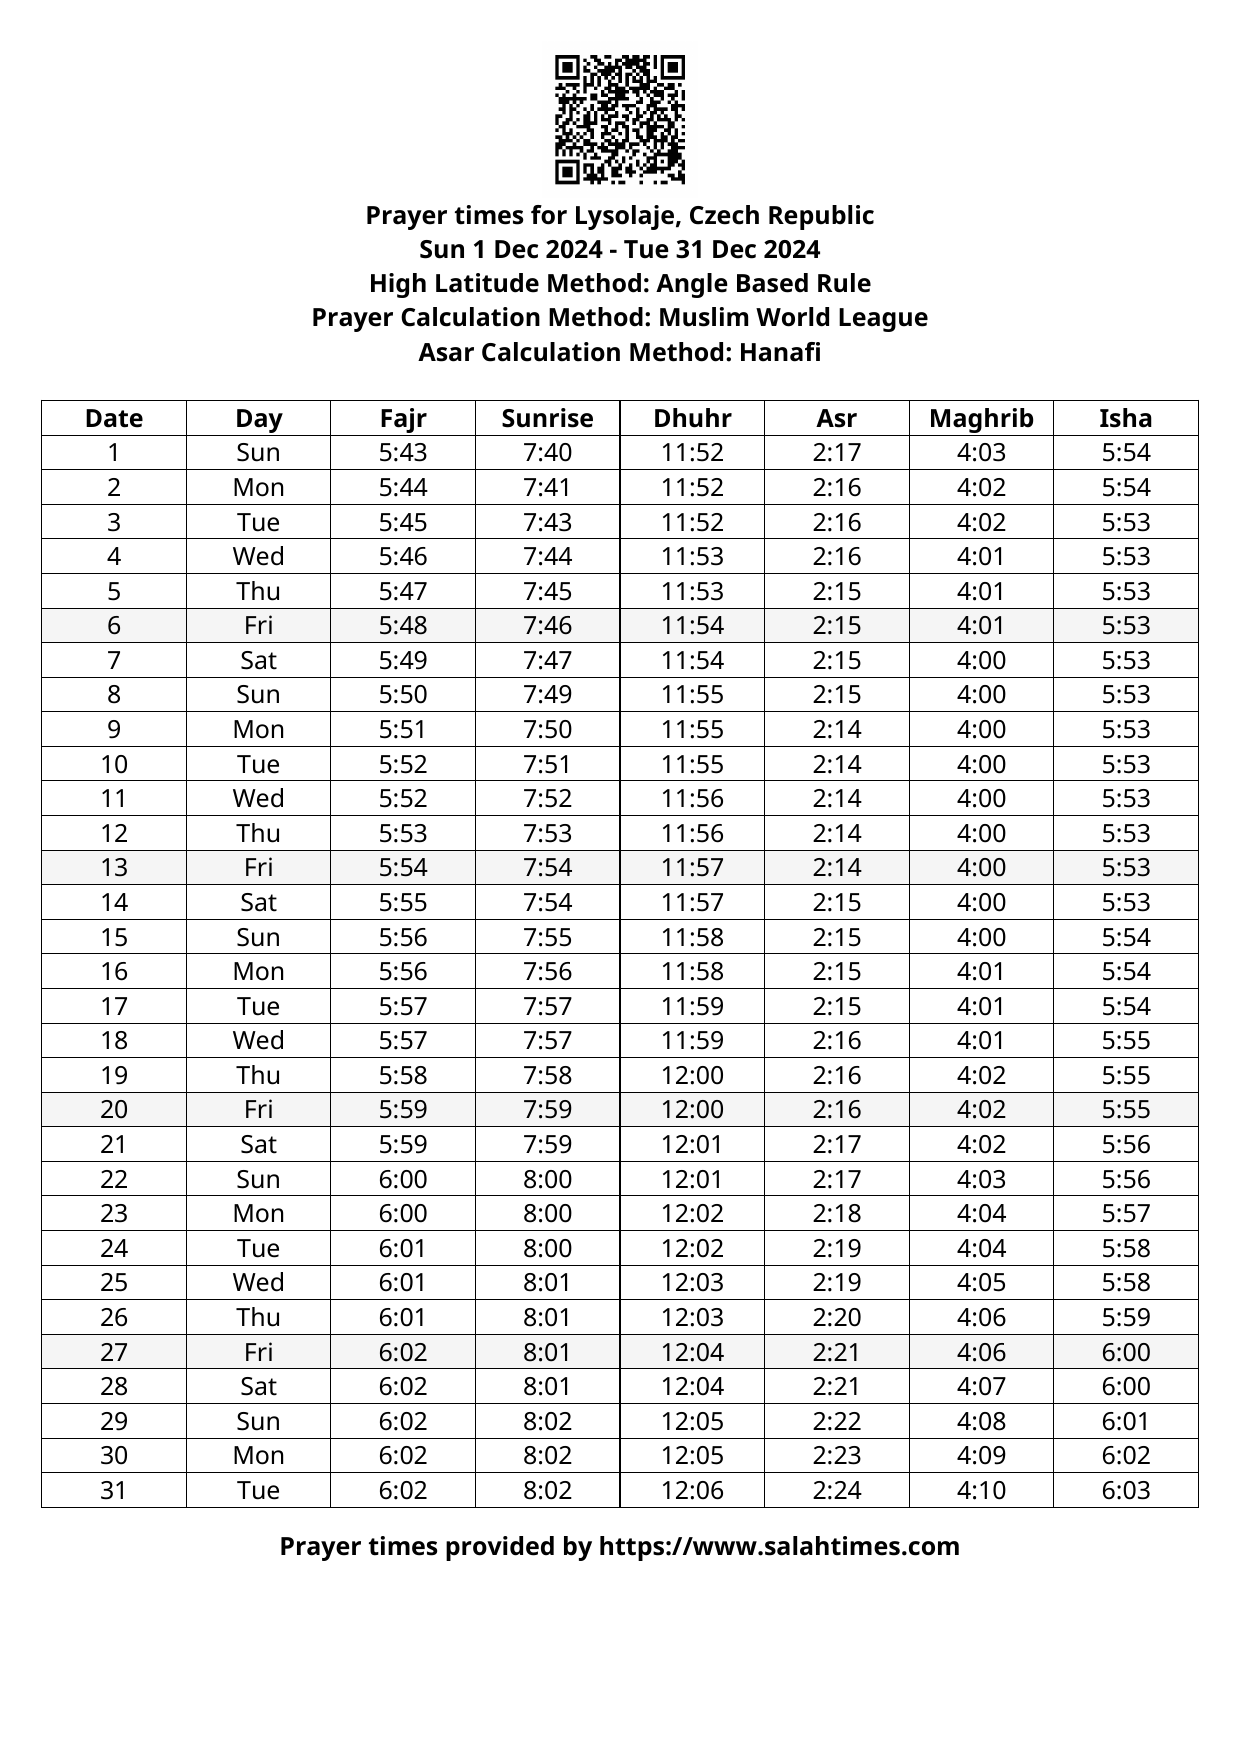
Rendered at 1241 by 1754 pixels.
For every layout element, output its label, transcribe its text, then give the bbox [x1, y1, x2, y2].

table_cell 7:44 [476, 539, 619, 573]
table_cell 4:10 [910, 1473, 1053, 1507]
table_cell 2:15 [765, 643, 909, 677]
table_cell 12:00 [621, 1058, 764, 1092]
table_cell 5:57 [331, 1024, 475, 1057]
table_cell 4:00 [910, 920, 1053, 953]
table_cell 11:57 [621, 851, 764, 884]
text High Latitude Method: Angle Based Rule [42, 266, 1198, 300]
table_cell 7:43 [476, 505, 619, 538]
table_cell 2:17 [765, 1162, 909, 1195]
table_cell 2:14 [765, 851, 909, 884]
table_cell 11:55 [621, 747, 764, 780]
table_cell 8:00 [476, 1162, 619, 1195]
table_cell 6:02 [331, 1473, 475, 1507]
table_cell 4:02 [910, 505, 1053, 538]
table_cell 4:05 [910, 1266, 1053, 1299]
table_cell Fri [187, 851, 330, 884]
table_cell 2:19 [765, 1266, 909, 1299]
table_cell 2:16 [765, 505, 909, 538]
table_cell 9 [42, 712, 186, 746]
table_cell 5:45 [331, 505, 475, 538]
table_cell 8:01 [476, 1369, 619, 1403]
table_cell 4:06 [910, 1335, 1053, 1368]
table_cell 14 [42, 885, 186, 919]
table_cell 11:57 [621, 885, 764, 919]
table_cell 2 [42, 470, 186, 504]
table_cell 5:53 [1054, 781, 1198, 815]
table_cell 2:14 [765, 747, 909, 780]
table_cell 11:52 [621, 470, 764, 504]
table_cell 12:03 [621, 1300, 764, 1334]
table_cell 2:16 [765, 470, 909, 504]
table_cell Thu [187, 816, 330, 849]
table_cell 23 [42, 1196, 186, 1230]
table_cell 11:52 [621, 505, 764, 538]
table_header Dhuhr [621, 401, 764, 434]
table_cell Wed [187, 1024, 330, 1057]
table_cell 5:50 [331, 678, 475, 711]
table_cell Wed [187, 539, 330, 573]
table_cell 5:53 [1054, 539, 1198, 573]
table_cell 7:54 [476, 885, 619, 919]
table_cell 5:46 [331, 539, 475, 573]
table_cell 25 [42, 1266, 186, 1299]
table_cell 4:04 [910, 1231, 1053, 1264]
table_cell 8:02 [476, 1473, 619, 1507]
table_cell 5:57 [331, 989, 475, 1022]
table_cell 8 [42, 678, 186, 711]
table_cell 8:01 [476, 1335, 619, 1368]
table_cell 11:53 [621, 574, 764, 607]
table_cell 12:02 [621, 1196, 764, 1230]
table_cell 5:55 [331, 885, 475, 919]
table_cell 4:00 [910, 712, 1053, 746]
table_cell Wed [187, 1266, 330, 1299]
text Sun 1 Dec 2024 - Tue 31 Dec 2024 [42, 232, 1198, 266]
table_cell 2:17 [765, 436, 909, 469]
table_cell 2:15 [765, 954, 909, 988]
table_cell 5:58 [1054, 1231, 1198, 1264]
table_cell 5:57 [1054, 1196, 1198, 1230]
table_cell 7:58 [476, 1058, 619, 1092]
table_cell Sun [187, 1404, 330, 1437]
table_cell 2:22 [765, 1404, 909, 1437]
table_cell 2:15 [765, 609, 909, 642]
table_cell Sun [187, 678, 330, 711]
table_cell 6 [42, 609, 186, 642]
table_cell 4:00 [910, 747, 1053, 780]
table_cell 2:15 [765, 920, 909, 953]
table_cell 4:09 [910, 1439, 1053, 1472]
table_cell 10 [42, 747, 186, 780]
table_cell 11:53 [621, 539, 764, 573]
table_cell 4:01 [910, 609, 1053, 642]
table_cell Sat [187, 1127, 330, 1161]
table_cell 12:06 [621, 1473, 764, 1507]
table_cell 6:02 [331, 1369, 475, 1403]
table_cell 5:55 [1054, 1024, 1198, 1057]
table_cell 4:01 [910, 989, 1053, 1022]
table_cell 5:55 [1054, 1058, 1198, 1092]
table_cell 5:49 [331, 643, 475, 677]
table_cell 6:00 [331, 1196, 475, 1230]
table_cell 4:00 [910, 851, 1053, 884]
table_cell 5:59 [1054, 1300, 1198, 1334]
table_cell 29 [42, 1404, 186, 1437]
table_header Asr [765, 401, 909, 434]
table_cell 19 [42, 1058, 186, 1092]
table_cell 5:54 [1054, 470, 1198, 504]
text Prayer Calculation Method: Muslim World League [42, 300, 1198, 334]
table_cell 16 [42, 954, 186, 988]
table_cell 5 [42, 574, 186, 607]
table_cell 4:02 [910, 1127, 1053, 1161]
table_cell 4:03 [910, 436, 1053, 469]
table_cell 5:56 [331, 920, 475, 953]
table_cell 4:00 [910, 678, 1053, 711]
table_cell 5:47 [331, 574, 475, 607]
table_cell Mon [187, 470, 330, 504]
table_cell 4 [42, 539, 186, 573]
table_cell 17 [42, 989, 186, 1022]
table_cell 4:02 [910, 470, 1053, 504]
table_cell 3 [42, 505, 186, 538]
table_cell 5:54 [1054, 989, 1198, 1022]
table_cell Wed [187, 781, 330, 815]
table_cell 6:00 [331, 1162, 475, 1195]
table_cell 11:59 [621, 989, 764, 1022]
table_cell 2:19 [765, 1231, 909, 1264]
table_cell 5:51 [331, 712, 475, 746]
table_cell 7:54 [476, 851, 619, 884]
table_cell 11:59 [621, 1024, 764, 1057]
table_cell 7:57 [476, 989, 619, 1022]
table_cell 4:07 [910, 1369, 1053, 1403]
table_cell Sun [187, 436, 330, 469]
table_cell 12:01 [621, 1162, 764, 1195]
table_cell 8:00 [476, 1231, 619, 1264]
table_cell 2:14 [765, 781, 909, 815]
table_cell 12:02 [621, 1231, 764, 1264]
table_cell 4:06 [910, 1300, 1053, 1334]
table_cell 12:04 [621, 1369, 764, 1403]
table_cell 5:54 [1054, 436, 1198, 469]
table_cell 2:16 [765, 1058, 909, 1092]
table_cell Sun [187, 920, 330, 953]
table_cell 11:56 [621, 781, 764, 815]
table_cell Mon [187, 1439, 330, 1472]
table_cell 13 [42, 851, 186, 884]
table_cell Sun [187, 1162, 330, 1195]
table_header Maghrib [910, 401, 1053, 434]
table_cell 4:00 [910, 643, 1053, 677]
table_cell Thu [187, 574, 330, 607]
table_cell 7:56 [476, 954, 619, 988]
table_cell 1 [42, 436, 186, 469]
table_header Isha [1054, 401, 1198, 434]
table_cell 7:40 [476, 436, 619, 469]
table_cell 4:08 [910, 1404, 1053, 1437]
table_cell Tue [187, 505, 330, 538]
table_cell 4:00 [910, 781, 1053, 815]
table_cell 12:01 [621, 1127, 764, 1161]
table_cell Sat [187, 643, 330, 677]
table_cell 8:00 [476, 1196, 619, 1230]
table_cell 24 [42, 1231, 186, 1264]
table_cell 5:53 [1054, 885, 1198, 919]
table_cell 5:53 [1054, 851, 1198, 884]
table_cell 6:01 [1054, 1404, 1198, 1437]
table_cell 2:18 [765, 1196, 909, 1230]
table_cell 4:01 [910, 1024, 1053, 1057]
table_cell 15 [42, 920, 186, 953]
table_cell Fri [187, 609, 330, 642]
table_cell 2:20 [765, 1300, 909, 1334]
table_cell 12 [42, 816, 186, 849]
table_cell 5:53 [1054, 505, 1198, 538]
table_cell 12:03 [621, 1266, 764, 1299]
table_cell 2:15 [765, 574, 909, 607]
table_cell Fri [187, 1093, 330, 1126]
table_cell 22 [42, 1162, 186, 1195]
table_cell 4:00 [910, 816, 1053, 849]
table_cell 5:53 [1054, 574, 1198, 607]
table_cell 4:00 [910, 885, 1053, 919]
table_cell 6:02 [331, 1404, 475, 1437]
text Prayer times for Lysolaje, Czech Republic [42, 198, 1198, 232]
table_cell 5:56 [1054, 1127, 1198, 1161]
table_cell 12:00 [621, 1093, 764, 1126]
table_cell 4:02 [910, 1093, 1053, 1126]
table_cell 2:15 [765, 885, 909, 919]
table_cell Tue [187, 747, 330, 780]
table_cell 18 [42, 1024, 186, 1057]
table_cell Thu [187, 1300, 330, 1334]
text Asar Calculation Method: Hanafi [42, 334, 1198, 368]
table_cell 5:59 [331, 1093, 475, 1126]
table_cell 5:58 [1054, 1266, 1198, 1299]
table_cell 30 [42, 1439, 186, 1472]
table_cell 6:02 [331, 1335, 475, 1368]
text Prayer times provided by https://www.salahtimes.com [42, 1528, 1198, 1563]
table_cell 11:54 [621, 609, 764, 642]
table_cell 11:58 [621, 954, 764, 988]
table_cell Sat [187, 885, 330, 919]
table_cell 8:01 [476, 1266, 619, 1299]
table_cell 7:47 [476, 643, 619, 677]
table_cell 7:45 [476, 574, 619, 607]
table_cell 2:23 [765, 1439, 909, 1472]
table_cell 7:57 [476, 1024, 619, 1057]
table_cell 4:02 [910, 1058, 1053, 1092]
table_cell 8:02 [476, 1404, 619, 1437]
table_cell 6:02 [1054, 1439, 1198, 1472]
table_cell 6:02 [331, 1439, 475, 1472]
table_cell 5:53 [1054, 816, 1198, 849]
table_cell 2:15 [765, 678, 909, 711]
table_cell 7:52 [476, 781, 619, 815]
table_cell 11 [42, 781, 186, 815]
table_cell 11:58 [621, 920, 764, 953]
table_cell 5:53 [1054, 712, 1198, 746]
table_cell 5:56 [1054, 1162, 1198, 1195]
table_cell 5:54 [1054, 954, 1198, 988]
table_cell 28 [42, 1369, 186, 1403]
table_cell 5:59 [331, 1127, 475, 1161]
table_cell 7:53 [476, 816, 619, 849]
table_cell 2:16 [765, 539, 909, 573]
table_cell 12:04 [621, 1335, 764, 1368]
table_cell 4:01 [910, 954, 1053, 988]
table_cell 2:14 [765, 712, 909, 746]
table_cell 4:03 [910, 1162, 1053, 1195]
table_cell 11:55 [621, 712, 764, 746]
table_cell 5:52 [331, 781, 475, 815]
table_cell 21 [42, 1127, 186, 1161]
table_cell 31 [42, 1473, 186, 1507]
table_cell 7:51 [476, 747, 619, 780]
table_cell Fri [187, 1335, 330, 1368]
table_header Date [42, 401, 186, 434]
table_cell 5:53 [1054, 747, 1198, 780]
table_cell 12:05 [621, 1439, 764, 1472]
table_cell 2:17 [765, 1127, 909, 1161]
table_cell 7:55 [476, 920, 619, 953]
table_cell 8:01 [476, 1300, 619, 1334]
table_cell Mon [187, 712, 330, 746]
table_cell 6:00 [1054, 1369, 1198, 1403]
table_cell 7:41 [476, 470, 619, 504]
table_cell 2:14 [765, 816, 909, 849]
table_cell 5:43 [331, 436, 475, 469]
table_cell Sat [187, 1369, 330, 1403]
table_cell 2:16 [765, 1024, 909, 1057]
table_cell 7:59 [476, 1093, 619, 1126]
table_cell 5:53 [1054, 678, 1198, 711]
table_cell Tue [187, 1473, 330, 1507]
table_cell 7 [42, 643, 186, 677]
table_cell 5:58 [331, 1058, 475, 1092]
table_cell 5:48 [331, 609, 475, 642]
table_cell 2:16 [765, 1093, 909, 1126]
table_cell 5:53 [1054, 643, 1198, 677]
table_cell 2:15 [765, 989, 909, 1022]
table_cell 6:01 [331, 1231, 475, 1264]
table_cell Mon [187, 954, 330, 988]
table_cell 8:02 [476, 1439, 619, 1472]
table_cell Tue [187, 1231, 330, 1264]
table_header Day [187, 401, 330, 434]
table_cell 5:55 [1054, 1093, 1198, 1126]
table_cell 2:24 [765, 1473, 909, 1507]
table_header Sunrise [476, 401, 619, 434]
table_cell Mon [187, 1196, 330, 1230]
table_cell 5:54 [1054, 920, 1198, 953]
table_cell 4:04 [910, 1196, 1053, 1230]
table_cell 6:00 [1054, 1335, 1198, 1368]
table_cell 2:21 [765, 1369, 909, 1403]
table_cell Tue [187, 989, 330, 1022]
table_cell 6:03 [1054, 1473, 1198, 1507]
table_cell 5:56 [331, 954, 475, 988]
table_cell 11:55 [621, 678, 764, 711]
table_cell 5:52 [331, 747, 475, 780]
table_cell 6:01 [331, 1300, 475, 1334]
table_cell 7:46 [476, 609, 619, 642]
table_cell 5:54 [331, 851, 475, 884]
table_cell 26 [42, 1300, 186, 1334]
table_cell 11:54 [621, 643, 764, 677]
table_cell 11:56 [621, 816, 764, 849]
table_cell 4:01 [910, 574, 1053, 607]
table_cell 4:01 [910, 539, 1053, 573]
table_cell 11:52 [621, 436, 764, 469]
table_header Fajr [331, 401, 475, 434]
table_cell 2:21 [765, 1335, 909, 1368]
table_cell 20 [42, 1093, 186, 1126]
table_cell 5:44 [331, 470, 475, 504]
table_cell 27 [42, 1335, 186, 1368]
table_cell 5:53 [331, 816, 475, 849]
table_cell 6:01 [331, 1266, 475, 1299]
table_cell 7:59 [476, 1127, 619, 1161]
table_cell 7:50 [476, 712, 619, 746]
picture [542, 41, 699, 198]
table_cell 7:49 [476, 678, 619, 711]
table_cell 5:53 [1054, 609, 1198, 642]
table_cell Thu [187, 1058, 330, 1092]
table_cell 12:05 [621, 1404, 764, 1437]
